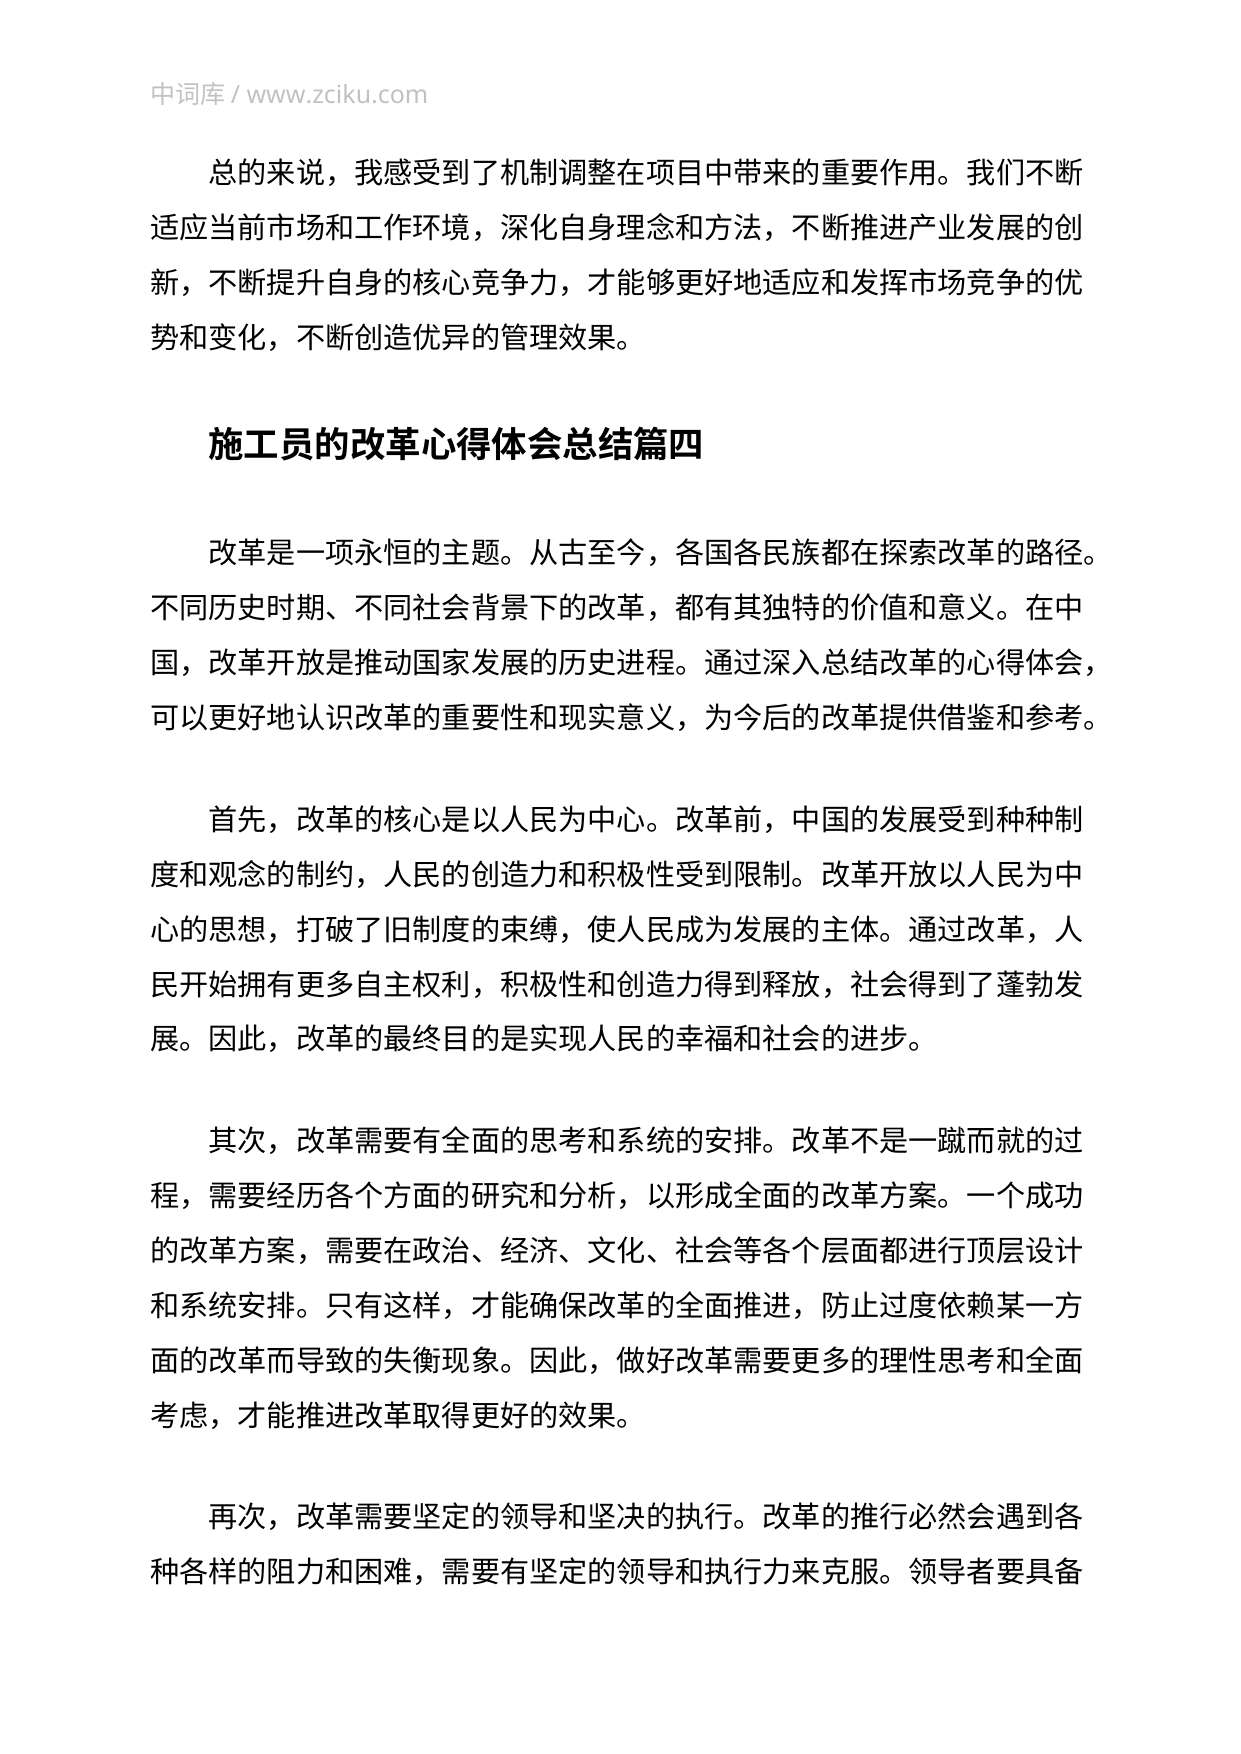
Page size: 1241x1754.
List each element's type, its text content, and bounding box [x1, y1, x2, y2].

text 施工员的改革心得体会总结篇四 [150, 416, 1090, 468]
text 首先，改革的核心是以人民为中心。改革前，中国的发展受到种种制度和观念的制约，人民的创造力和积极性受到限制。改革开放以人民为中心的思想，打破了旧制度的束缚，使人民成为发展的主体。通过改革，人民开始拥有更多自主权利，积极性和创造力得到释放，社会得到了蓬勃发展。因此，改革的最终目的是实现人民的幸福和社会的进步。 [150, 796, 1090, 1058]
text 改革是一项永恒的主题。从古至今，各国各民族都在探索改革的路径。不同历史时期、不同社会背景下的改革，都有其独特的价值和意义。在中国，改革开放是推动国家发展的历史进程。通过深入总结改革的心得体会，可以更好地认识改革的重要性和现实意义，为今后的改革提供借鉴和参考。 [150, 530, 1090, 737]
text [150, 1494, 1090, 1591]
text 总的来说，我感受到了机制调整在项目中带来的重要作用。我们不断适应当前市场和工作环境，深化自身理念和方法，不断推进产业发展的创新，不断提升自身的核心竞争力，才能够更好地适应和发挥市场竞争的优势和变化，不断创造优异的管理效果。 [150, 150, 1090, 357]
text 其次，改革需要有全面的思考和系统的安排。改革不是一蹴而就的过程，需要经历各个方面的研究和分析，以形成全面的改革方案。一个成功的改革方案，需要在政治、经济、文化、社会等各个层面都进行顶层设计和系统安排。只有这样，才能确保改革的全面推进，防止过度依赖某一方面的改革而导致的失衡现象。因此，做好改革需要更多的理性思考和全面考虑，才能推进改革取得更好的效果。 [150, 1118, 1090, 1434]
